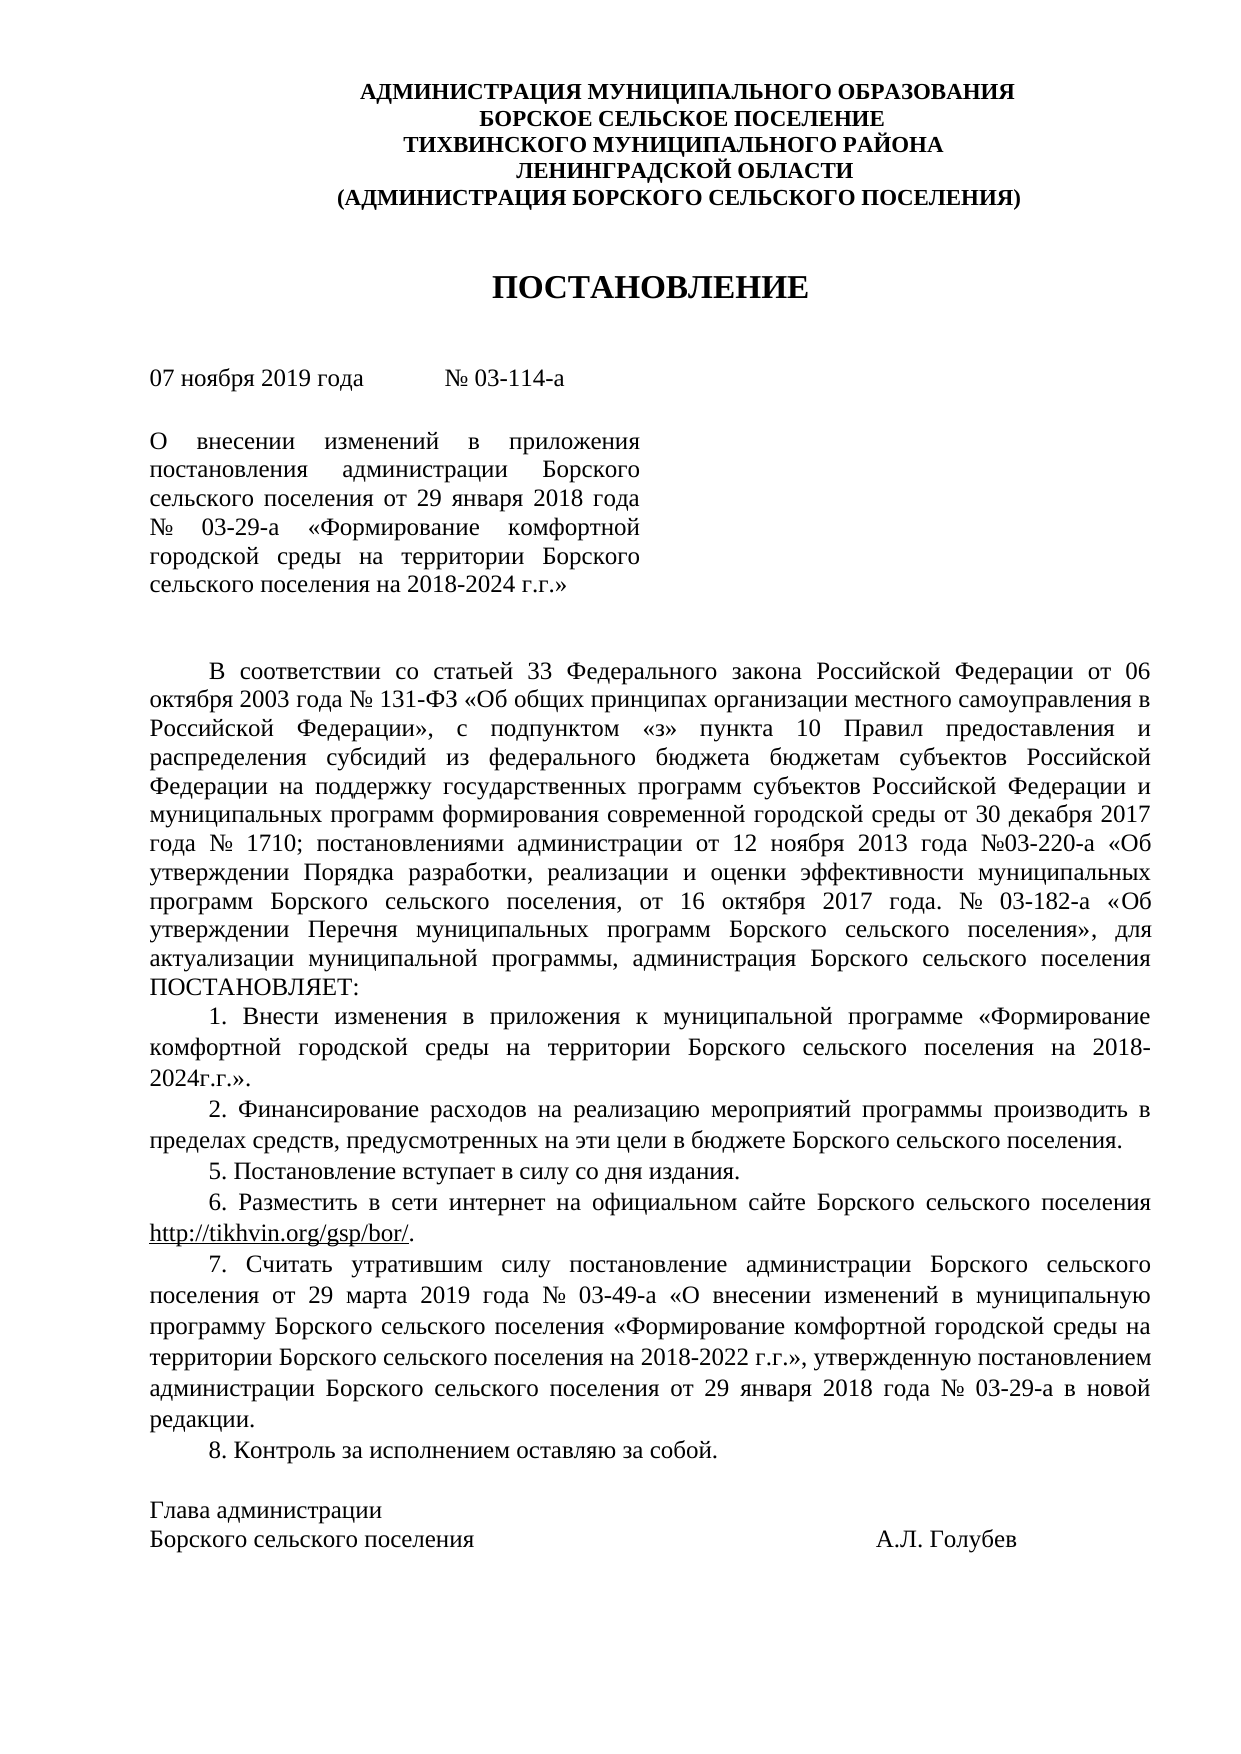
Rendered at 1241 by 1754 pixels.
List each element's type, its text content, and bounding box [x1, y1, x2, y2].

text 1. Внести изменения в приложения к муниципальной программе «Формирование комфортной городской среды на территории Борского сельского поселения на 2018-2024г.г.». [149, 1001, 1152, 1092]
text 2. Финансирование расходов на реализацию мероприятий программы производить в пределах средств, предусмотренных на эти цели в бюджете Борского сельского поселения. [149, 1094, 1152, 1154]
text ПОСТАНОВЛЕНИЕ [149, 268, 1152, 306]
text БОРСКОЕ СЕЛЬСКОЕ ПОСЕЛЕНИЕ [149, 105, 1152, 131]
text 5. Постановление вступает в силу со дня издания. [149, 1156, 1152, 1185]
text АДМИНИСТРАЦИЯ МУНИЦИПАЛЬНОГО ОБРАЗОВАНИЯ [223, 78, 1152, 105]
text Борского сельского поселения А.Л. Голубев [149, 1524, 1152, 1553]
table_header О внесении изменений в приложения постановления администрации Борского сельского поселения от 29 января 2018 года № 03-29-а «Формирование комфортной городской среды на территории Борского сельского поселения на 2018-2024 г.г.» [138, 426, 651, 598]
text 6. Разместить в сети интернет на официальном сайте Борского сельского поселения http://tikhvin.org/gsp/bor/. [149, 1187, 1152, 1247]
text (АДМИНИСТРАЦИЯ БОРСКОГО СЕЛЬСКОГО ПОСЕЛЕНИЯ) [149, 184, 1152, 210]
text ЛЕНИНГРАДСКОЙ ОБЛАСТИ [149, 157, 1152, 184]
text ТИХВИНСКОГО МУНИЦИПАЛЬНОГО РАЙОНА [149, 131, 1152, 157]
text 8. Контроль за исполнением оставляю за собой. [149, 1435, 1152, 1464]
text Глава администрации [149, 1495, 1152, 1524]
text 7. Считать утратившим силу постановление администрации Борского сельского поселения от 29 марта 2019 года № 03-49-а «О внесении изменений в муниципальную программу Борского сельского поселения «Формирование комфортной городской среды на территории Борского сельского поселения на 2018-.г.», утвержденную постановлением администрации Борского сельского поселения от 29 января 2018 года № 03-29-а в новой редакции. [149, 1249, 1152, 1433]
text 07 ноября 2019 года № 03-114-а [149, 363, 1152, 392]
text В соответствии со статьей 33 Федерального закона Российской Федерации от 06 октября 2003 года № 131-ФЗ «Об общих принципах организации местного самоуправления в Российской Федерации», с подпунктом «з» пункта 10 Правил предоставления и распределения субсидий из федерального бюджета бюджетам субъектов Российской Федерации на поддержку государственных программ субъектов Российской Федерации и муниципальных программ формирования современной городской среды от 30 декабря 2017 года № 1710; постановлениями администрации от 12 ноября 2013 года №03-220-а «Об утверждении Порядка разработки, реализации и оценки эффективности муниципальных программ Борского сельского поселения, от 16 октября 2017 года. № 03-182-а «Об утверждении Перечня муниципальных программ Борского сельского поселения», для актуализации муниципальной программы, администрация Борского сельского поселения ПОСТАНОВЛЯЕТ: [149, 656, 1152, 1001]
